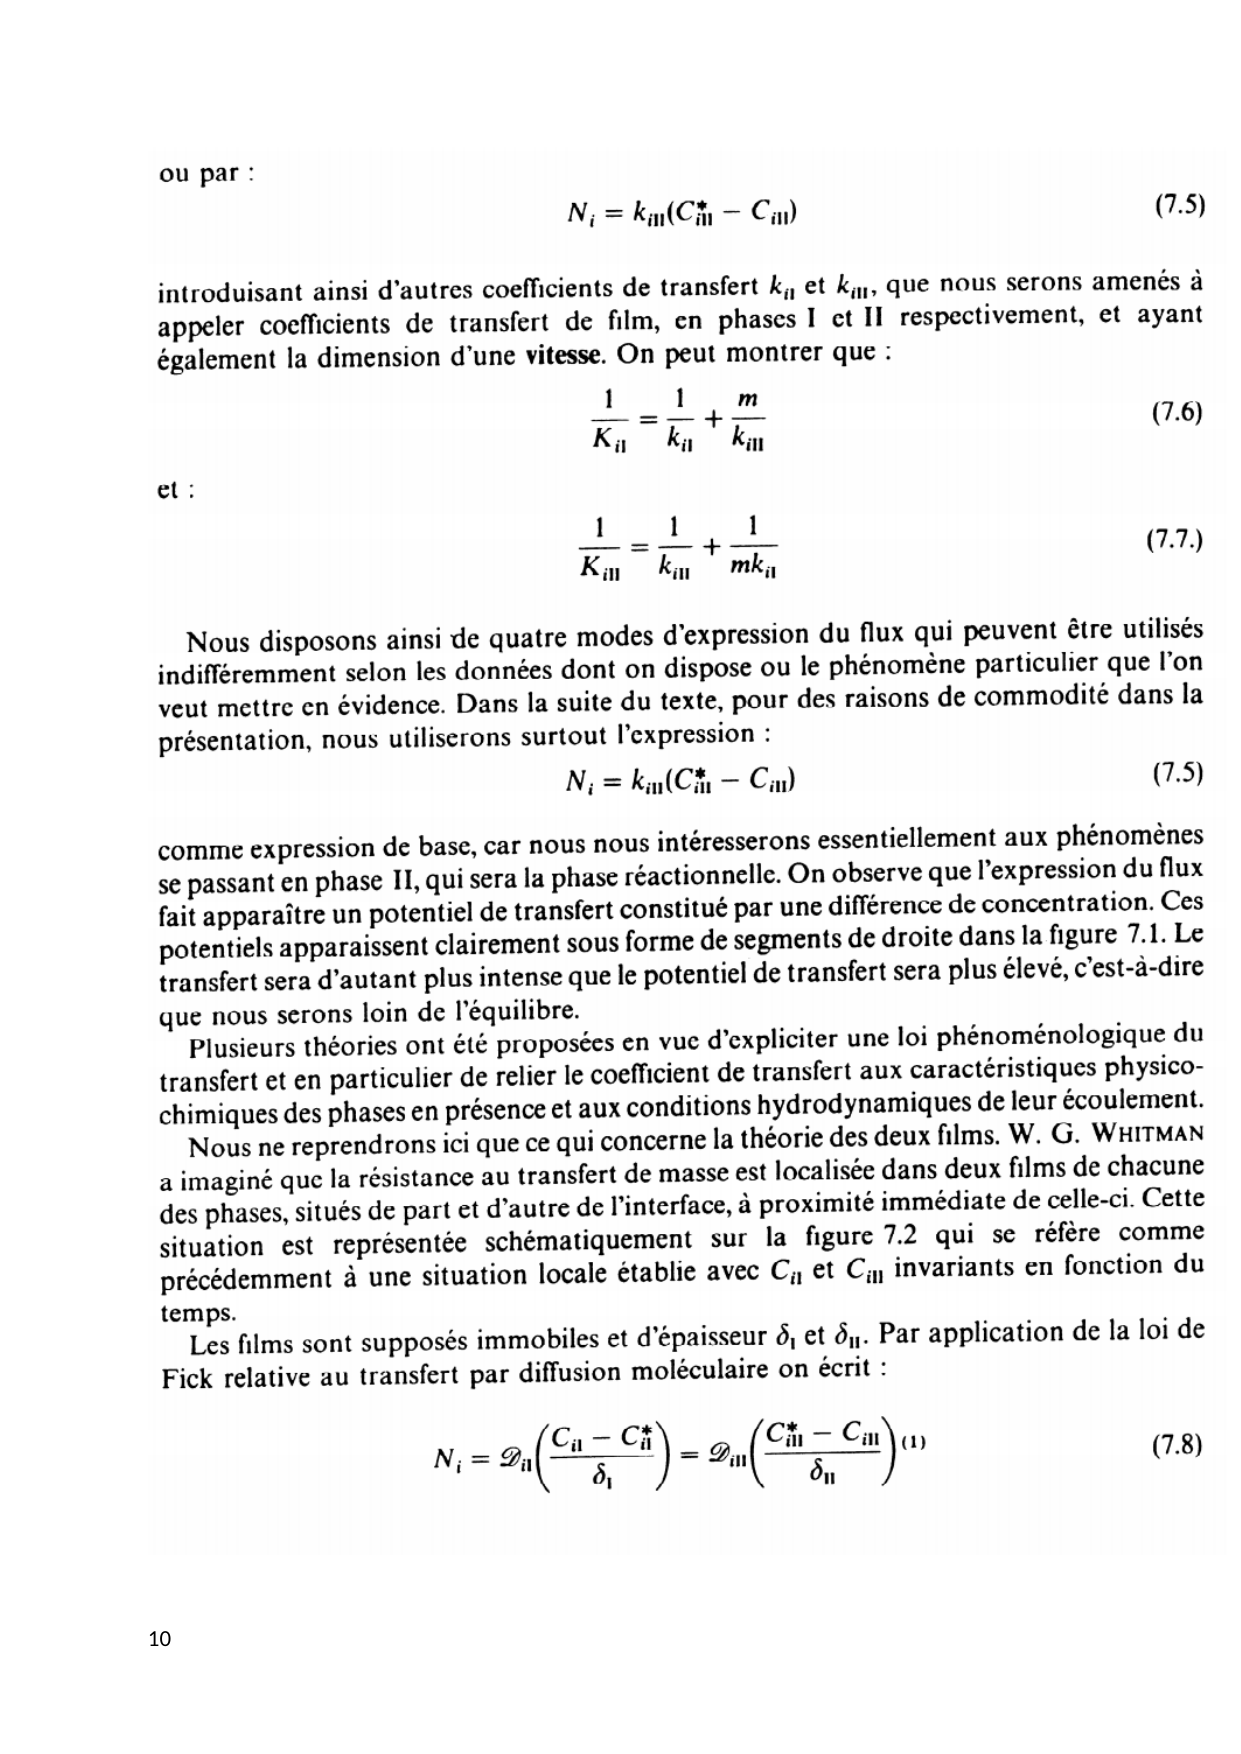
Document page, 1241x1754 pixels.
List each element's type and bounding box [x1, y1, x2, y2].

picture [147, 147, 1228, 1555]
